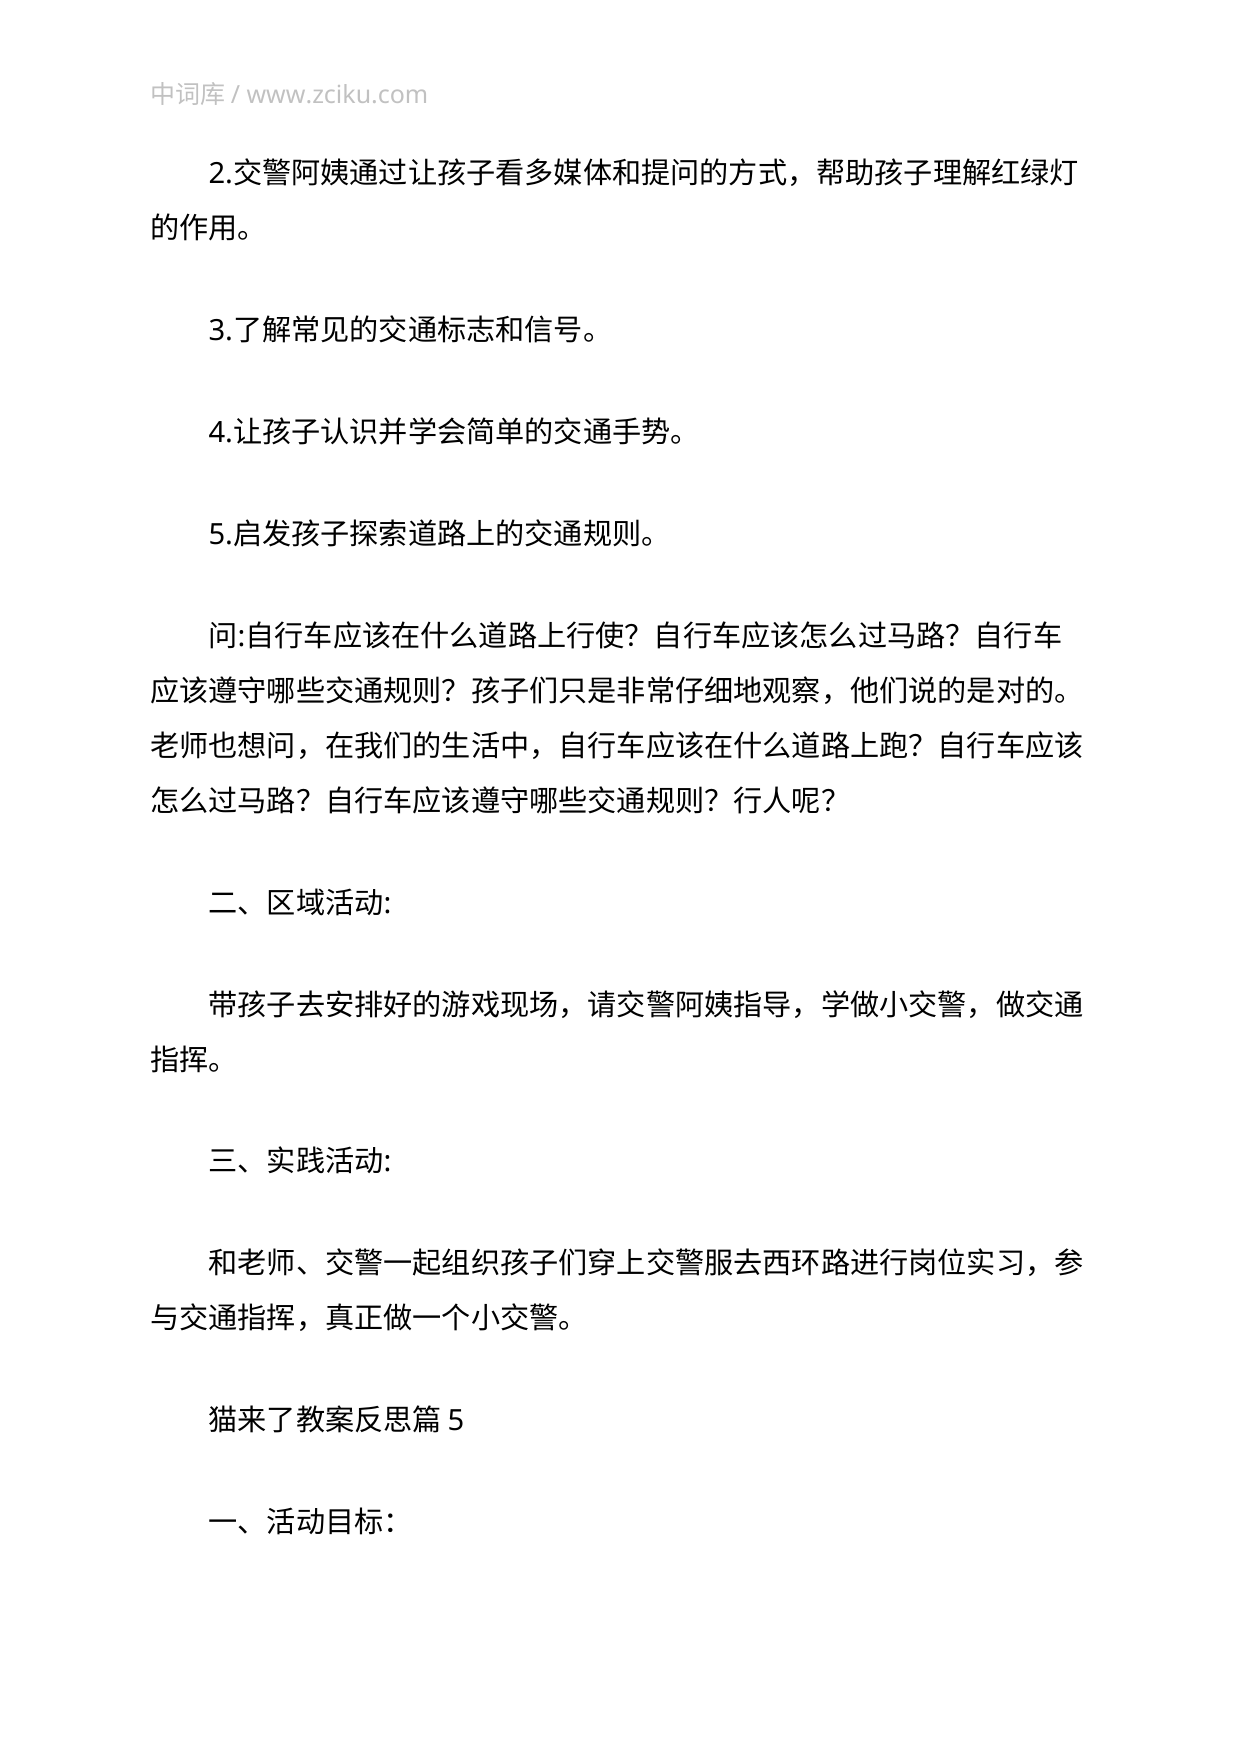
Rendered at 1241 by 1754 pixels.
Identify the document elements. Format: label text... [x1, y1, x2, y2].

text 问:自行车应该在什么道路上行使？自行车应该怎么过马路？自行车应该遵守哪些交通规则？孩子们只是非常仔细地观察，他们说的是对的。老师也想问，在我们的生活中，自行车应该在什么道路上跑？自行车应该怎么过马路？自行车应该遵守哪些交通规则？行人呢？ [150, 613, 1090, 820]
text 猫来了教案反思篇5 [150, 1397, 1090, 1439]
text 和老师、交警一起组织孩子们穿上交警服去西环路进行岗位实习，参与交通指挥，真正做一个小交警。 [150, 1240, 1090, 1337]
text 2.交警阿姨通过让孩子看多媒体和提问的方式，帮助孩子理解红绿灯的作用。 [150, 150, 1090, 247]
text 三、实践活动: [150, 1138, 1090, 1180]
text 4.让孩子认识并学会简单的交通手势。 [150, 409, 1090, 451]
text 5.启发孩子探索道路上的交通规则。 [150, 511, 1090, 553]
text 一、活动目标： [150, 1498, 1090, 1541]
text 带孩子去安排好的游戏现场，请交警阿姨指导，学做小交警，做交通指挥。 [150, 981, 1090, 1078]
text 3.了解常见的交通标志和信号。 [150, 307, 1090, 349]
text 二、区域活动: [150, 879, 1090, 922]
